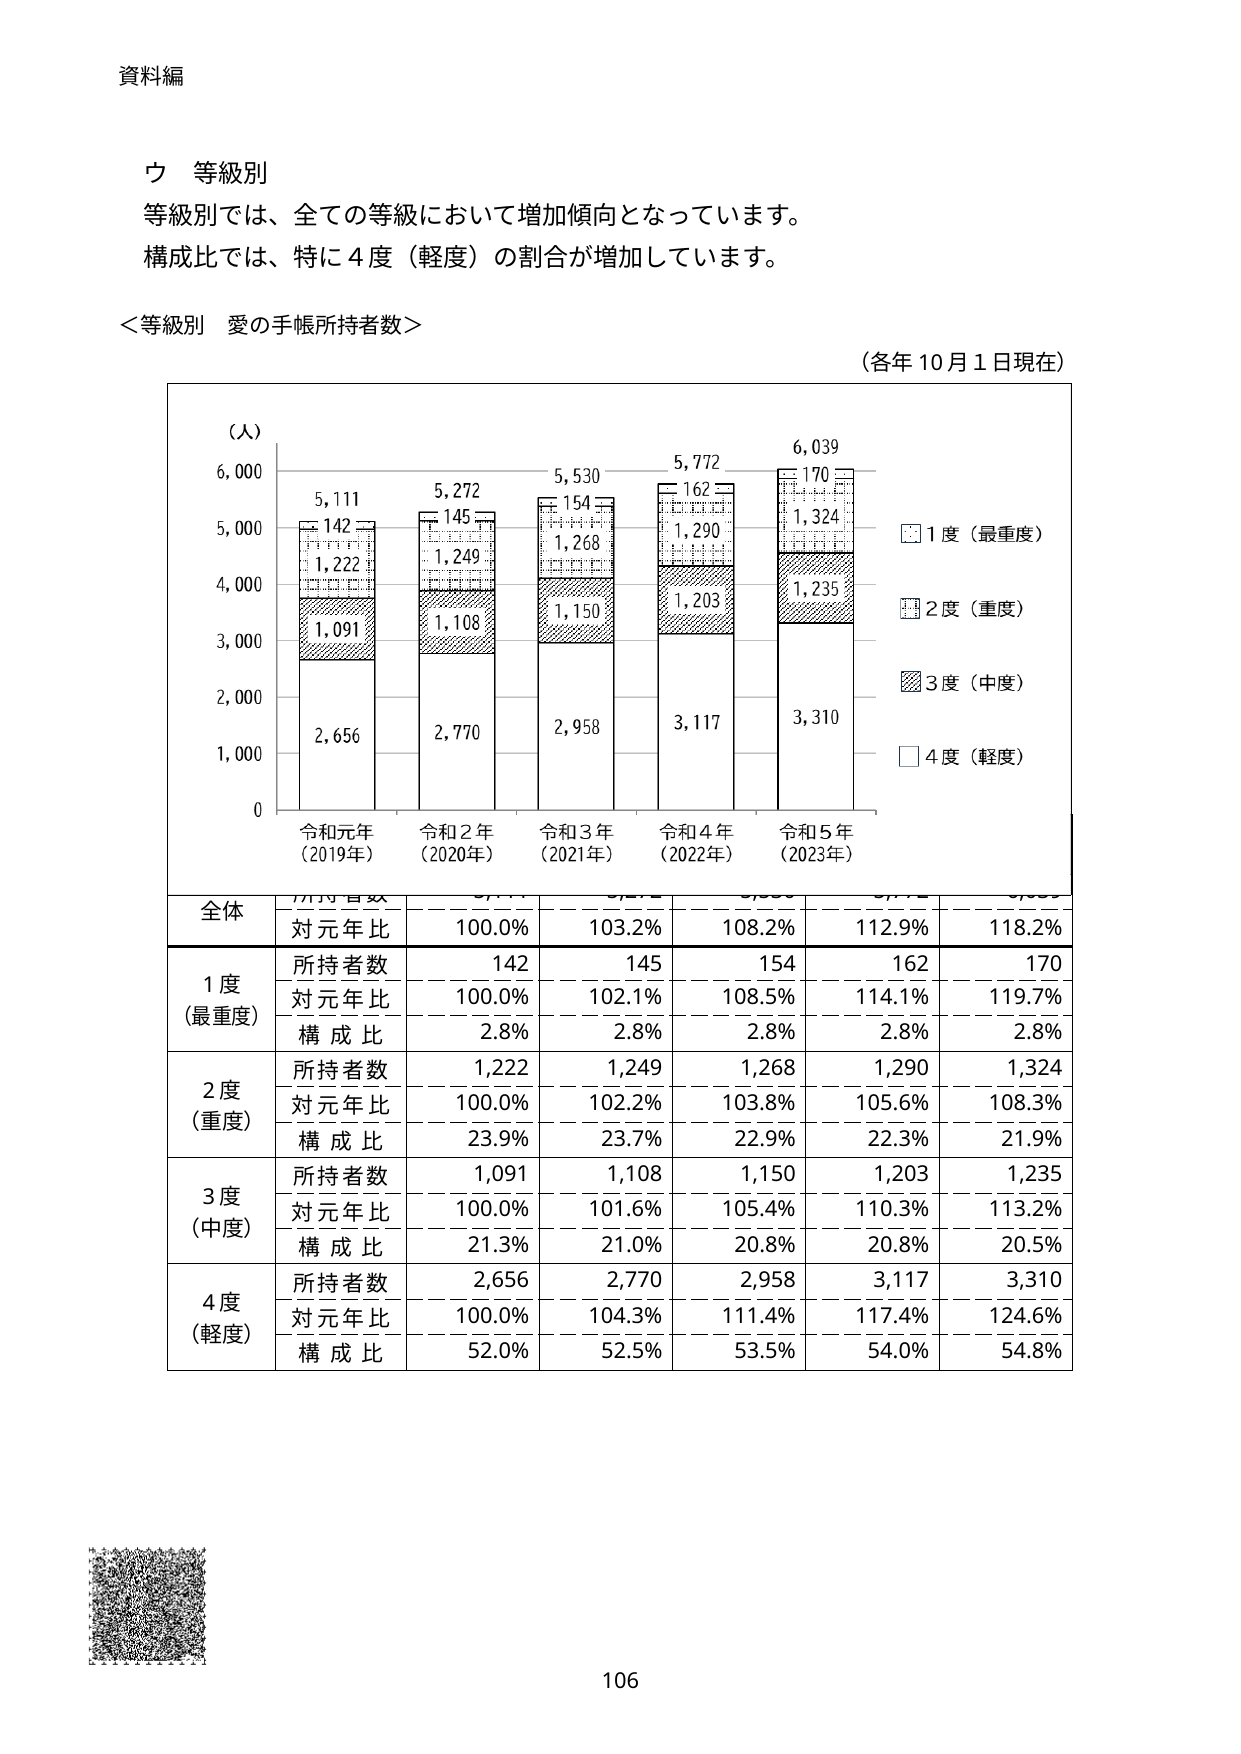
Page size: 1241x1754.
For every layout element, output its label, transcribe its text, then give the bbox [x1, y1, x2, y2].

table_cell 108.3% [940, 1086, 1072, 1122]
table_cell 54.0% [806, 1334, 939, 1369]
table_cell 対元年比 [276, 1299, 406, 1334]
table_cell 104.3% [540, 1299, 672, 1334]
table_cell 54.8% [940, 1334, 1072, 1369]
table_cell 2.8% [940, 1015, 1072, 1051]
table_cell 1,222 [407, 1052, 539, 1086]
table_cell 3,310 [940, 1264, 1072, 1299]
table_cell 2.8% [673, 1015, 805, 1051]
table_cell 3度 （中度） [168, 1158, 275, 1263]
table_cell 構成比 [276, 1228, 406, 1263]
table_cell 124.6% [940, 1299, 1072, 1334]
table_cell 53.5% [673, 1334, 805, 1369]
table_cell 1,108 [540, 1158, 672, 1192]
table_cell 111.4% [673, 1299, 805, 1334]
table_cell 2.8% [540, 1015, 672, 1051]
table_cell 所持者数 [276, 896, 406, 909]
table_cell 113.2% [940, 1193, 1072, 1228]
table_cell 2.8% [407, 1015, 539, 1051]
table_cell 102.1% [540, 980, 672, 1015]
table_cell 52.5% [540, 1334, 672, 1369]
table_cell 4度 （軽度） [168, 1264, 275, 1369]
table_cell 100.0% [407, 1193, 539, 1228]
table_cell 118.2% [940, 909, 1072, 944]
table_cell 2.8% [806, 1015, 939, 1051]
table_cell 構成比 [276, 1334, 406, 1369]
text ウ 等級別 [118, 149, 1122, 191]
table_cell 対元年比 [276, 1193, 406, 1228]
table_cell 145 [540, 948, 672, 980]
table_cell 103.2% [540, 909, 672, 944]
table_cell 3,117 [806, 1264, 939, 1299]
table_cell 100.0% [407, 909, 539, 944]
table_cell 21.0% [540, 1228, 672, 1263]
table_cell 21.3% [407, 1228, 539, 1263]
table_cell 所持者数 [276, 1052, 406, 1086]
table_cell 52.0% [407, 1334, 539, 1369]
table_cell 対元年比 [276, 909, 406, 944]
table_cell 1,203 [806, 1158, 939, 1192]
table_cell 6,039 [940, 896, 1072, 909]
table_cell 5,111 [407, 896, 539, 909]
table_cell 154 [673, 948, 805, 980]
table_cell 2,770 [540, 1264, 672, 1299]
table_cell 構成比 [276, 1015, 406, 1051]
table_cell 108.5% [673, 980, 805, 1015]
table_cell 2度 （重度） [168, 1052, 275, 1157]
table_cell 5,772 [806, 896, 939, 909]
table_cell 全体 [168, 896, 275, 944]
text （各年10月１日現在） [118, 345, 1078, 377]
table_cell 102.2% [540, 1086, 672, 1122]
table_cell 112.9% [806, 909, 939, 944]
table_cell 1,091 [407, 1158, 539, 1192]
table_cell 所持者数 [276, 1158, 406, 1192]
table_cell 1,150 [673, 1158, 805, 1192]
table_cell 23.7% [540, 1122, 672, 1157]
table_cell 162 [806, 948, 939, 980]
table_cell 23.9% [407, 1122, 539, 1157]
table_cell 101.6% [540, 1193, 672, 1228]
table_cell 119.7% [940, 980, 1072, 1015]
table_cell 1,268 [673, 1052, 805, 1086]
table_cell 100.0% [407, 1086, 539, 1122]
picture [88, 1547, 207, 1665]
text ＜等級別 愛の手帳所持者数＞ [118, 308, 1122, 340]
table_cell 5,272 [540, 896, 672, 909]
table_cell 1度 （最重度） [168, 948, 275, 1051]
text 構成比では、特に４度（軽度）の割合が増加しています。 [118, 233, 1122, 274]
table_cell 105.6% [806, 1086, 939, 1122]
table_cell 100.0% [407, 980, 539, 1015]
table_cell 100.0% [407, 1299, 539, 1334]
table_cell 103.8% [673, 1086, 805, 1122]
table_cell 所持者数 [276, 1264, 406, 1299]
table_cell 5,530 [673, 896, 805, 909]
table_cell 1,235 [940, 1158, 1072, 1192]
table_cell 22.3% [806, 1122, 939, 1157]
table_cell 117.4% [806, 1299, 939, 1334]
table_cell 110.3% [806, 1193, 939, 1228]
table_cell 2,656 [407, 1264, 539, 1299]
table_cell 108.2% [673, 909, 805, 944]
picture [168, 384, 1071, 895]
table_cell 1,324 [940, 1052, 1072, 1086]
table_cell 20.8% [673, 1228, 805, 1263]
table_cell 構成比 [276, 1122, 406, 1157]
table_cell 114.1% [806, 980, 939, 1015]
table_cell 対元年比 [276, 980, 406, 1015]
table_cell 21.9% [940, 1122, 1072, 1157]
table_cell 1,290 [806, 1052, 939, 1086]
table_cell 142 [407, 948, 539, 980]
table_cell 20.5% [940, 1228, 1072, 1263]
table_cell 22.9% [673, 1122, 805, 1157]
table_cell 所持者数 [276, 948, 406, 980]
table_cell 170 [940, 948, 1072, 980]
table_cell 105.4% [673, 1193, 805, 1228]
table_cell 1,249 [540, 1052, 672, 1086]
table_cell 対元年比 [276, 1086, 406, 1122]
text 等級別では、全ての等級において増加傾向となっています。 [118, 191, 1122, 233]
table_cell 20.8% [806, 1228, 939, 1263]
table_cell 2,958 [673, 1264, 805, 1299]
